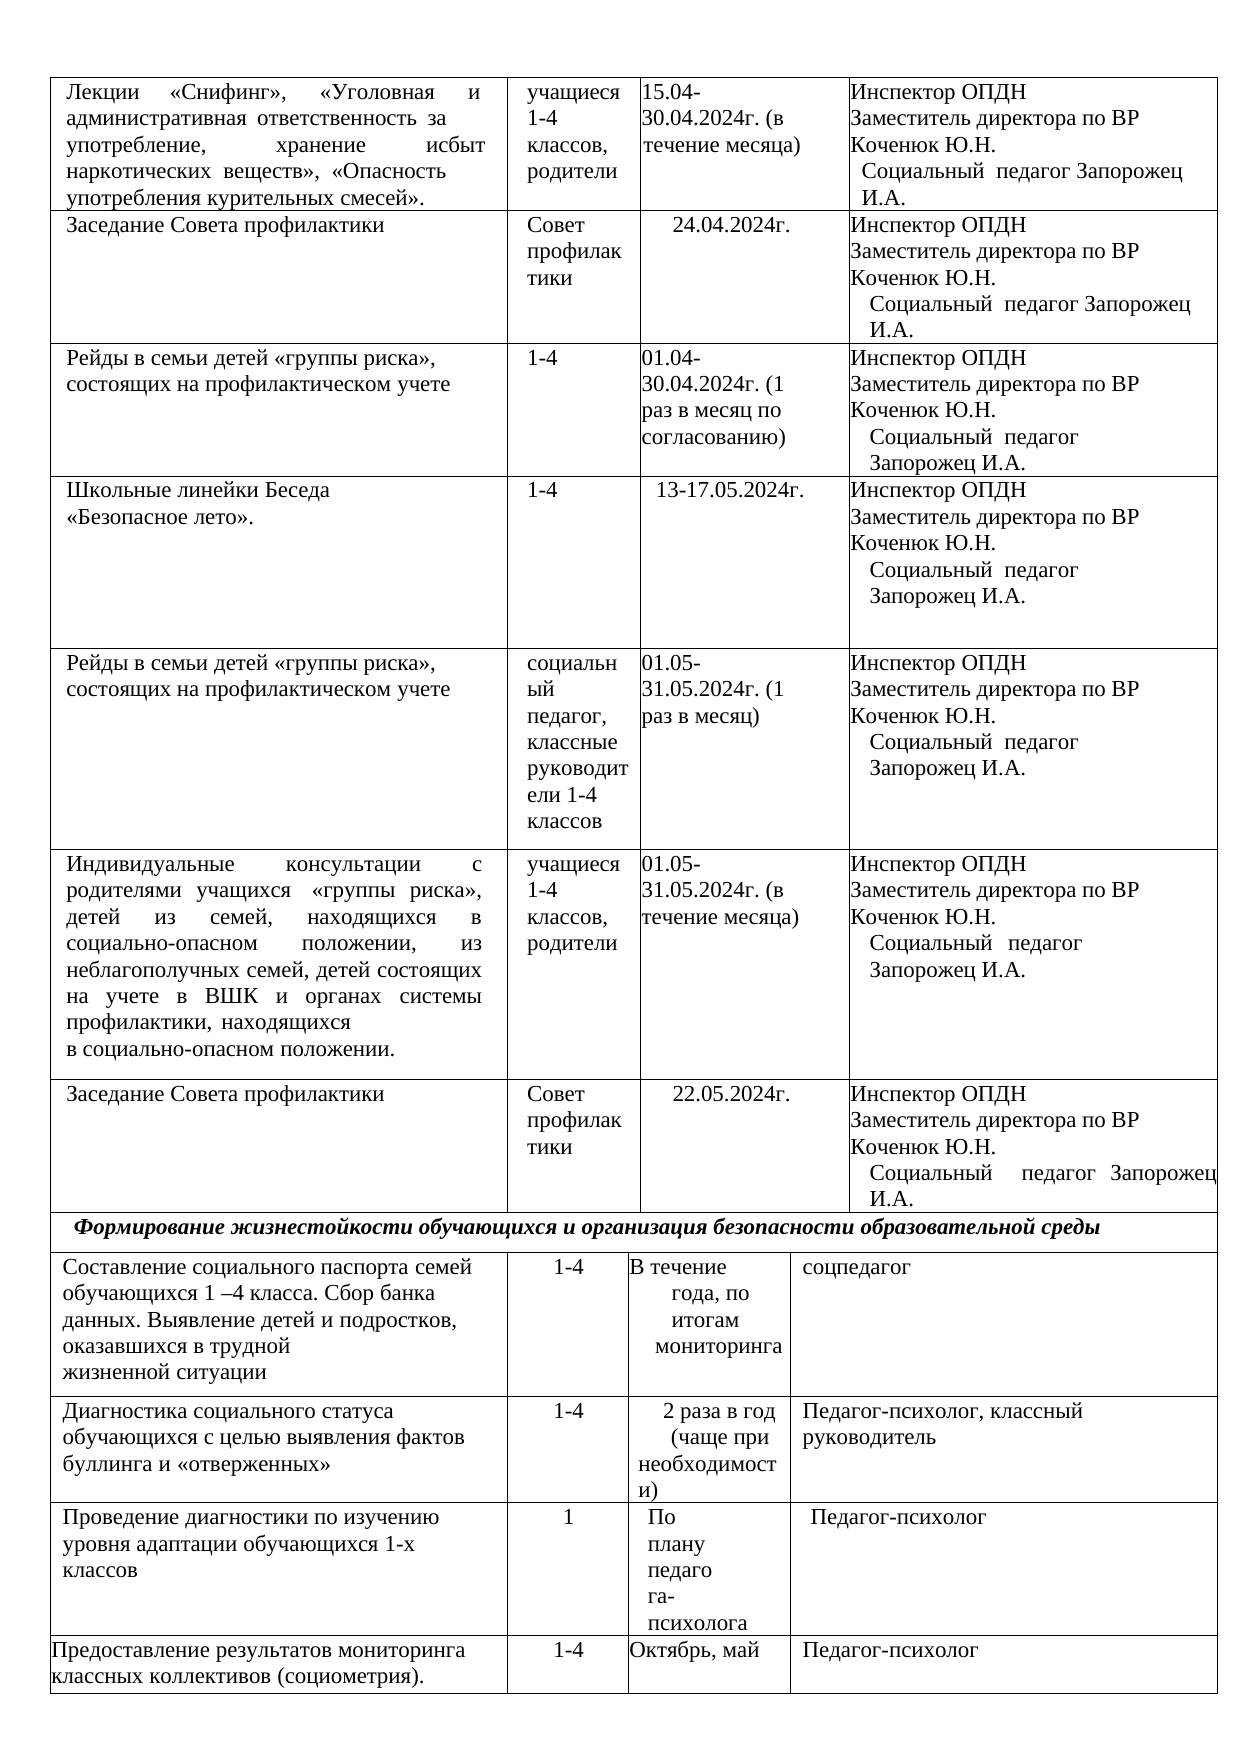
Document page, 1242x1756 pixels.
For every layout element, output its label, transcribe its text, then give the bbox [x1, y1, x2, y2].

table_header 15.04- 30.04.2024г. (в течение месяца) [641, 78, 849, 210]
table_cell По плану педагога- психолога [629, 1503, 790, 1635]
table_cell Инспектор ОПДН Заместитель директора по ВР Коченюк Ю.Н. Социальный педагог Запорожец И.А. [850, 211, 1217, 343]
table_cell 1-4 [508, 1253, 628, 1396]
table_header учащиеся 1-4 классов, родители [508, 78, 640, 210]
table_cell 1-4 [508, 344, 640, 476]
table_cell Составление социального паспорта семей обучающихся 1 –4 класса. Сбор банка данных. Выявление детей и подростков, оказавшихся в трудной жизненной ситуации [51, 1253, 507, 1396]
table_cell Совет профилак тики [508, 1080, 640, 1212]
table_cell Рейды в семьи детей «группы риска», состоящих на профилактическом учете [51, 649, 507, 849]
table_cell Индивидуальные консультации с родителями учащихся «группы риска», детей из семей, находящихся в социально-опасном положении, из неблагополучных семей, детей состоящих на учете в ВШК и органах системы профилактики, находящихся в социально-опасном положении. [51, 850, 507, 1079]
table_cell 01.05- 31.05.2024г. (в течение месяца) [641, 850, 849, 1079]
table_cell Педагог-психолог, классный руководитель [791, 1397, 1217, 1502]
table_cell учащиеся 1-4 классов, родители [508, 850, 640, 1079]
table_cell 01.05- 31.05.2024г. (1 раз в месяц) [641, 649, 849, 849]
table_cell соцпедагог [791, 1253, 1217, 1396]
table_cell 1 [508, 1503, 628, 1635]
table_cell 13-17.05.2024г. [641, 477, 849, 648]
table_cell 01.04- 30.04.2024г. (1 раз в месяц по согласованию) [641, 344, 849, 476]
table_cell 2 раза в год (чаще при необходимости) [629, 1397, 790, 1502]
table_cell Проведение диагностики по изучению уровня адаптации обучающихся 1-х классов [51, 1503, 507, 1635]
table_cell Педагог-психолог [791, 1503, 1217, 1635]
table_cell Формирование жизнестойкости обучающихся и организация безопасности образовательной среды [51, 1213, 1217, 1252]
table_cell 1-4 [508, 477, 640, 648]
table_cell 22.05.2024г. [641, 1080, 849, 1212]
table_cell Предоставление результатов мониторинга классных коллективов (социометрия). [51, 1636, 507, 1692]
table_header Инспектор ОПДН Заместитель директора по ВР Коченюк Ю.Н. Социальный педагог Запорожец И.А. [850, 78, 1217, 210]
table_cell Инспектор ОПДН Заместитель директора по ВР Коченюк Ю.Н. Социальный педагог Запорожец И.А. [850, 477, 1217, 648]
table_header Лекции «Снифинг», «Уголовная и административная ответственность за употребление, хранение исбыт наркотических веществ», «Опасность употребления курительных смесей». [51, 78, 507, 210]
table_cell В течение года, по итогам мониторинга [629, 1253, 790, 1396]
table_cell Педагог-психолог [791, 1636, 1217, 1692]
table_cell Диагностика социального статуса обучающихся с целью выявления фактов буллинга и «отверженных» [51, 1397, 507, 1502]
table_cell Совет профилак тики [508, 211, 640, 343]
table_cell 1-4 [508, 1397, 628, 1502]
table_cell 24.04.2024г. [641, 211, 849, 343]
table_cell Инспектор ОПДН Заместитель директора по ВР Коченюк Ю.Н. Социальный педагог Запорожец И.А. [850, 1080, 1217, 1212]
table_cell Инспектор ОПДН Заместитель директора по ВР Коченюк Ю.Н. Социальный педагог Запорожец И.А. [850, 649, 1217, 849]
table_cell Заседание Совета профилактики [51, 211, 507, 343]
table_cell социальн ый педагог, классные руководит ели 1-4 классов [508, 649, 640, 849]
table_cell Школьные линейки Беседа «Безопасное лето». [51, 477, 507, 648]
table_cell Октябрь, май [629, 1636, 790, 1692]
table_cell Инспектор ОПДН Заместитель директора по ВР Коченюк Ю.Н. Социальный педагог Запорожец И.А. [850, 344, 1217, 476]
table_cell Инспектор ОПДН Заместитель директора по ВР Коченюк Ю.Н. Социальный педагог Запорожец И.А. [850, 850, 1217, 1079]
table_cell 1-4 [508, 1636, 628, 1692]
table_cell Рейды в семьи детей «группы риска», состоящих на профилактическом учете [51, 344, 507, 476]
table_cell Заседание Совета профилактики [51, 1080, 507, 1212]
